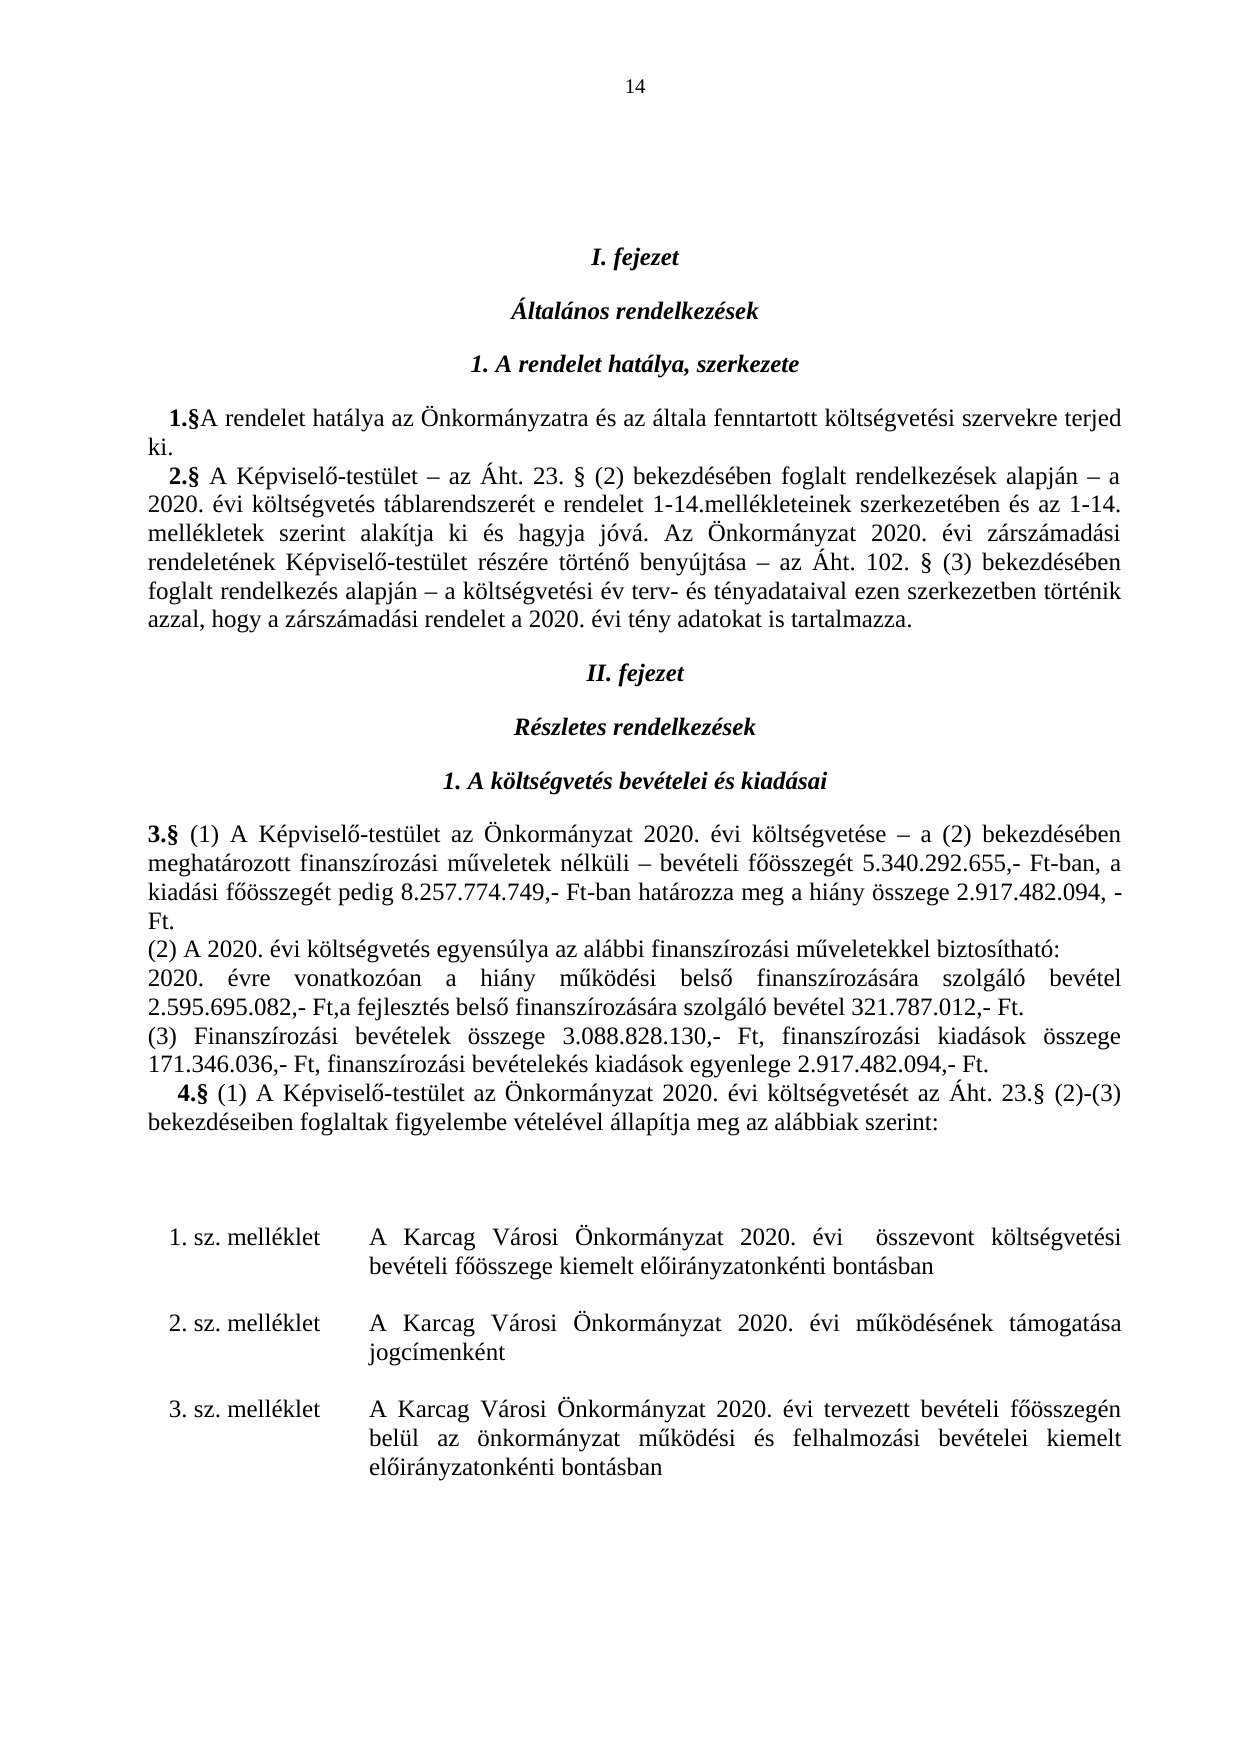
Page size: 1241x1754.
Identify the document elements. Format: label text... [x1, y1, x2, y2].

text 2020. évre vonatkozóan a hiány működési belső finanszírozására szolgáló bevétel 2.595.695.082,- Ft,a fejlesztés belső finanszírozására szolgáló bevétel 321.787.012,- Ft. [148, 963, 1122, 1021]
text 2.§ A Képviselő-testület – az Áht. 23. § (2) bekezdésében foglalt rendelkezések alapján – a 2020. évi költségvetés táblarendszerét e rendelet 1-14.mellékleteinek szerkezetében és az 1-14. mellékletek szerint alakítja ki és hagyja jóvá. Az Önkormányzat 2020. évi zárszámadási rendeletének Képviselő-testület részére történő benyújtása – az Áht. 102. § (3) bekezdésében foglalt rendelkezés alapján – a költségvetési év terv- és tényadataival ezen szerkezetben történik azzal, hogy a zárszámadási rendelet a 2020. évi tény adatokat is tartalmazza. [148, 461, 1122, 633]
text Részletes rendelkezések [148, 712, 1122, 741]
text 2. sz. melléklet A Karcag Városi Önkormányzat 2020. évi működésének támogatása jogcímenként [169, 1308, 1122, 1366]
text 3.§ (1) A Képviselő-testület az Önkormányzat 2020. évi költségvetése – a (2) bekezdésében meghatározott finanszírozási műveletek nélküli – bevételi főösszegét 5.340.292.655,- Ft-ban, a kiadási főösszegét pedig 8.257.774.749,- Ft-ban határozza meg a hiány összege 2.917.482.094, - Ft. [148, 819, 1122, 934]
text 1. sz. melléklet A Karcag Városi Önkormányzat 2020. évi összevont költségvetési bevételi főösszege kiemelt előirányzatonkénti bontásban [169, 1222, 1122, 1279]
text költségvetés bevételei és kiadásai [148, 766, 1122, 794]
text I. fejezet [148, 242, 1122, 271]
text Általános rendelkezések [148, 296, 1122, 324]
text (3) Finanszírozási bevételek összege 3.088.828.130,- Ft, finanszírozási kiadások összege 171.346.036,- Ft, finanszírozási bevételekés kiadások egyenlege 2.917.482.094,- Ft. [148, 1021, 1122, 1078]
text rendelet hatálya, szerkezete [148, 349, 1122, 378]
text 4.§ (1) A Képviselő-testület az Önkormányzat 2020. évi költségvetését az Áht. 23.§ (2)-(3) bekezdéseiben foglaltak figyelembe vételével állapítja meg az alábbiak szerint: [148, 1078, 1122, 1136]
text (2) A 2020. évi költségvetés egyensúlya az alábbi finanszírozási műveletekkel biztosítható: [148, 934, 1122, 963]
text 1.§A rendelet hatálya az Önkormányzatra és az általa fenntartott költségvetési szervekre terjed ki. [148, 403, 1122, 461]
text 3. sz. melléklet A Karcag Városi Önkormányzat 2020. évi tervezett bevételi főösszegén belül az önkormányzat működési és felhalmozási bevételei kiemelt előirányzatonkénti bontásban [169, 1394, 1122, 1481]
text II. fejezet [148, 658, 1122, 687]
